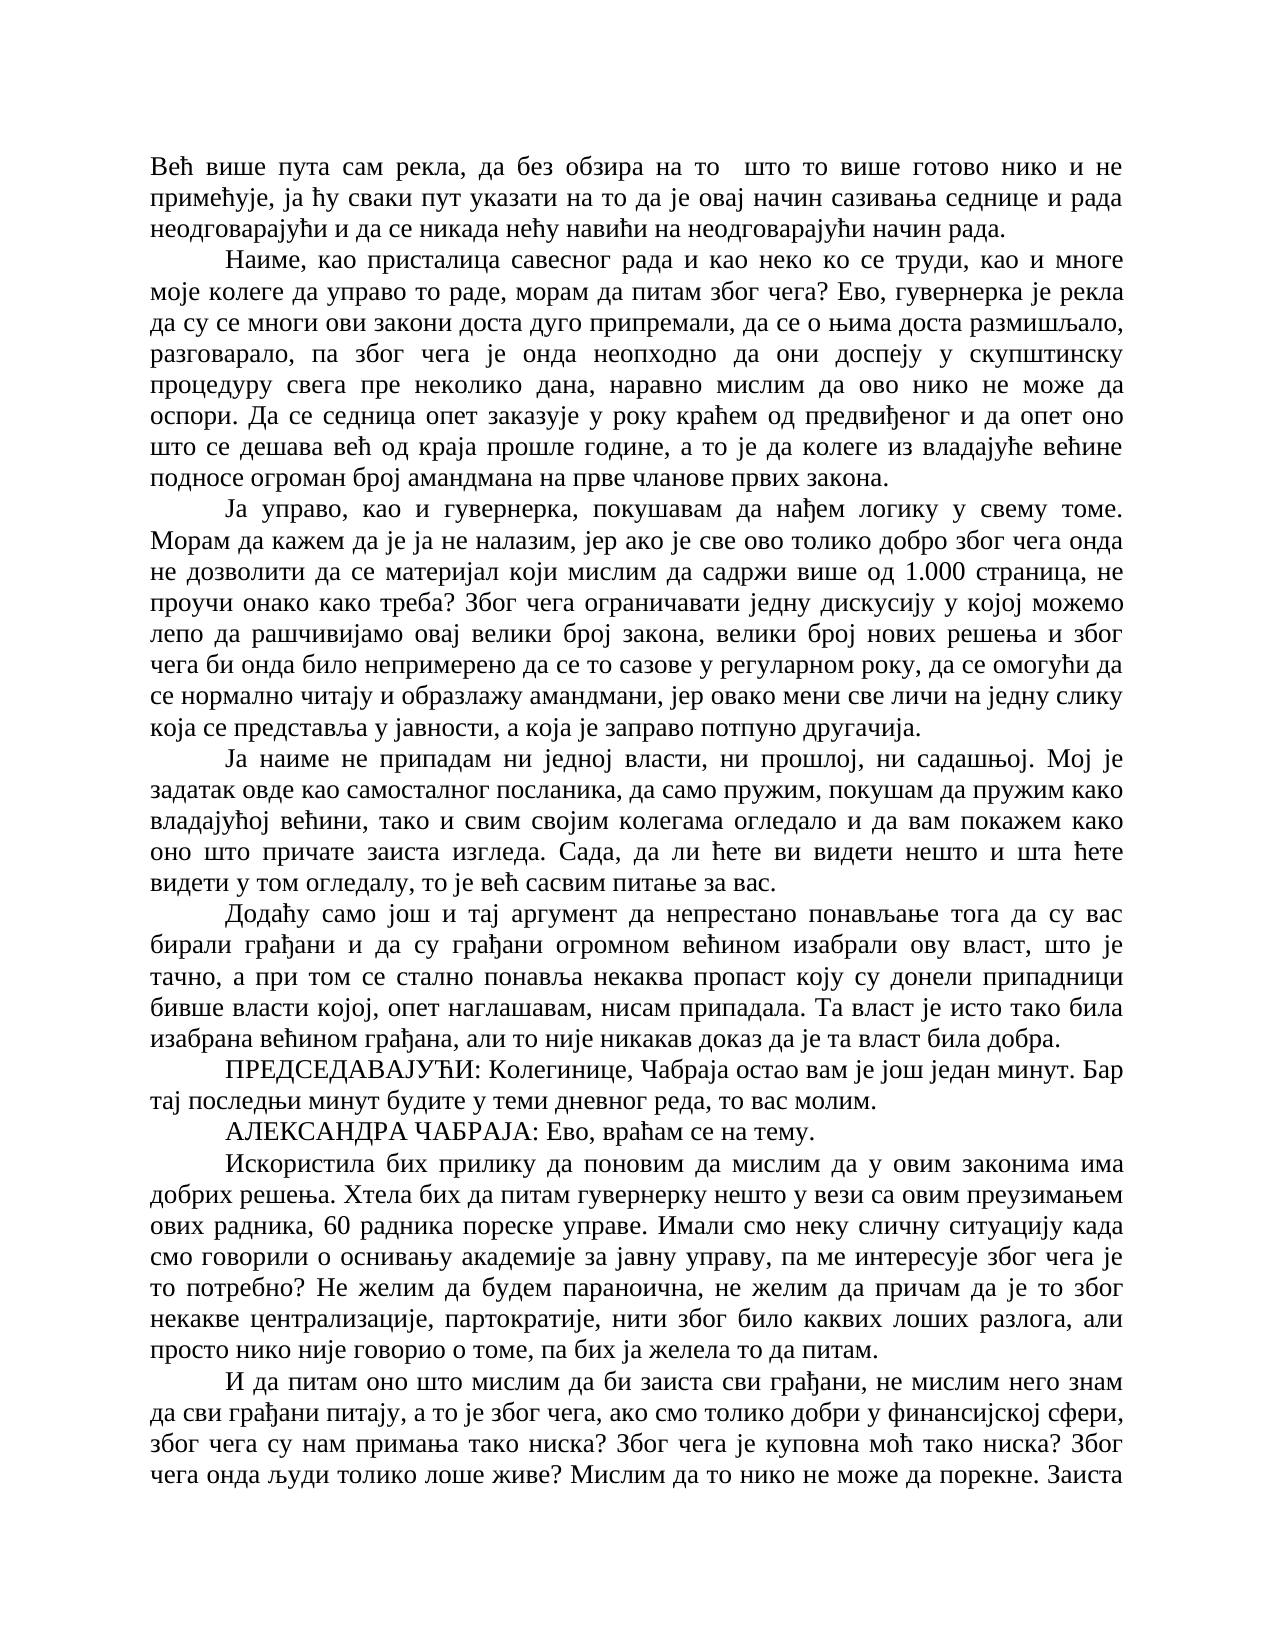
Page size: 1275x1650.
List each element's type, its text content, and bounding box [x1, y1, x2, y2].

text Ја управо, као и гувернерка, покушавам да нађем логику у свему томе. Морам да кажем да је ја не налазим, јер ако је све ово толико добро због чега онда не дозволити да се материјал који мислим да садржи више од 1.000 страница, не проучи онако како треба? Због чега ограничавати једну дискусију у којој можемо лепо да рашчивијамо овај велики број закона, велики број нових решења и због чега би онда било непримерено да се то сазове у регуларном року, да се омогући да се нормално читају и образлажу амандмани, јер овако мени све личи на једну слику која се представља у јавности, а која је заправо потпуно другачија. [150, 493, 1125, 742]
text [150, 1365, 1125, 1489]
text ПРЕДСЕДАВАЈУЋИ: Колегинице, Чабраја остао вам је још један минут. Бар тај последњи минут будите у теми дневног реда, то вас молим. [150, 1053, 1125, 1116]
text АЛЕКСАНДРА ЧАБРАЈА: Ево, враћам се на тему. [150, 1116, 1125, 1147]
text Искористила бих прилику да поновим да мислим да у овим законима има добрих решења. Хтела бих да питам гувернерку нешто у вези са овим преузимањем ових радника, 60 радника пореске управе. Имали смо неку сличну ситуацију када смо говорили о оснивању академије за јавну управу, па ме интересује због чега је то потребно? Не желим да будем параноична, не желим да причам да је то због некакве централизације, партократије, нити због било каквих лоших разлога, али просто нико није говорио о томе, па бих ја желела то да питам. [150, 1147, 1125, 1365]
text Додаћу само још и тај аргумент да непрестано понављање тога да су вас бирали грађани и да су грађани огромном већином изабрали ову власт, што је тачно, а при том се стално понавља некаква пропаст коју су донели припадници бивше власти којој, опет наглашавам, нисам припадала. Та власт је исто тако била изабрана већином грађана, али то није никакав доказ да је та власт била добра. [150, 897, 1125, 1053]
text Наиме, као присталица савесног рада и као неко ко се труди, као и многе моје колеге да управо то раде, морам да питам због чега? Ево, гувернерка је рекла да су се многи ови закони доста дуго припремали, да се о њима доста размишљало, разговарало, па због чега је онда неопходно да они доспеју у скупштинску процедуру свега пре неколико дана, наравно мислим да ово нико не може да оспори. Да се седница опет заказује у року краћем од предвиђеног и да опет оно што се дешава већ од краја прошле године, а то је да колеге из владајуће већине подносе огроман број амандмана на прве чланове првих закона. [150, 243, 1125, 493]
text Ја наиме не припадам ни једној власти, ни прошлој, ни садашњој. Мој је задатак овде као самосталног посланика, да само пружим, покушам да пружим како владајућој већини, тако и свим својим колегама огледало и да вам покажем како оно што причате заиста изгледа. Сада, да ли ћете ви видети нешто и шта ћете видети у том огледалу, то је већ сасвим питање за вас. [150, 742, 1125, 897]
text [150, 150, 1125, 243]
